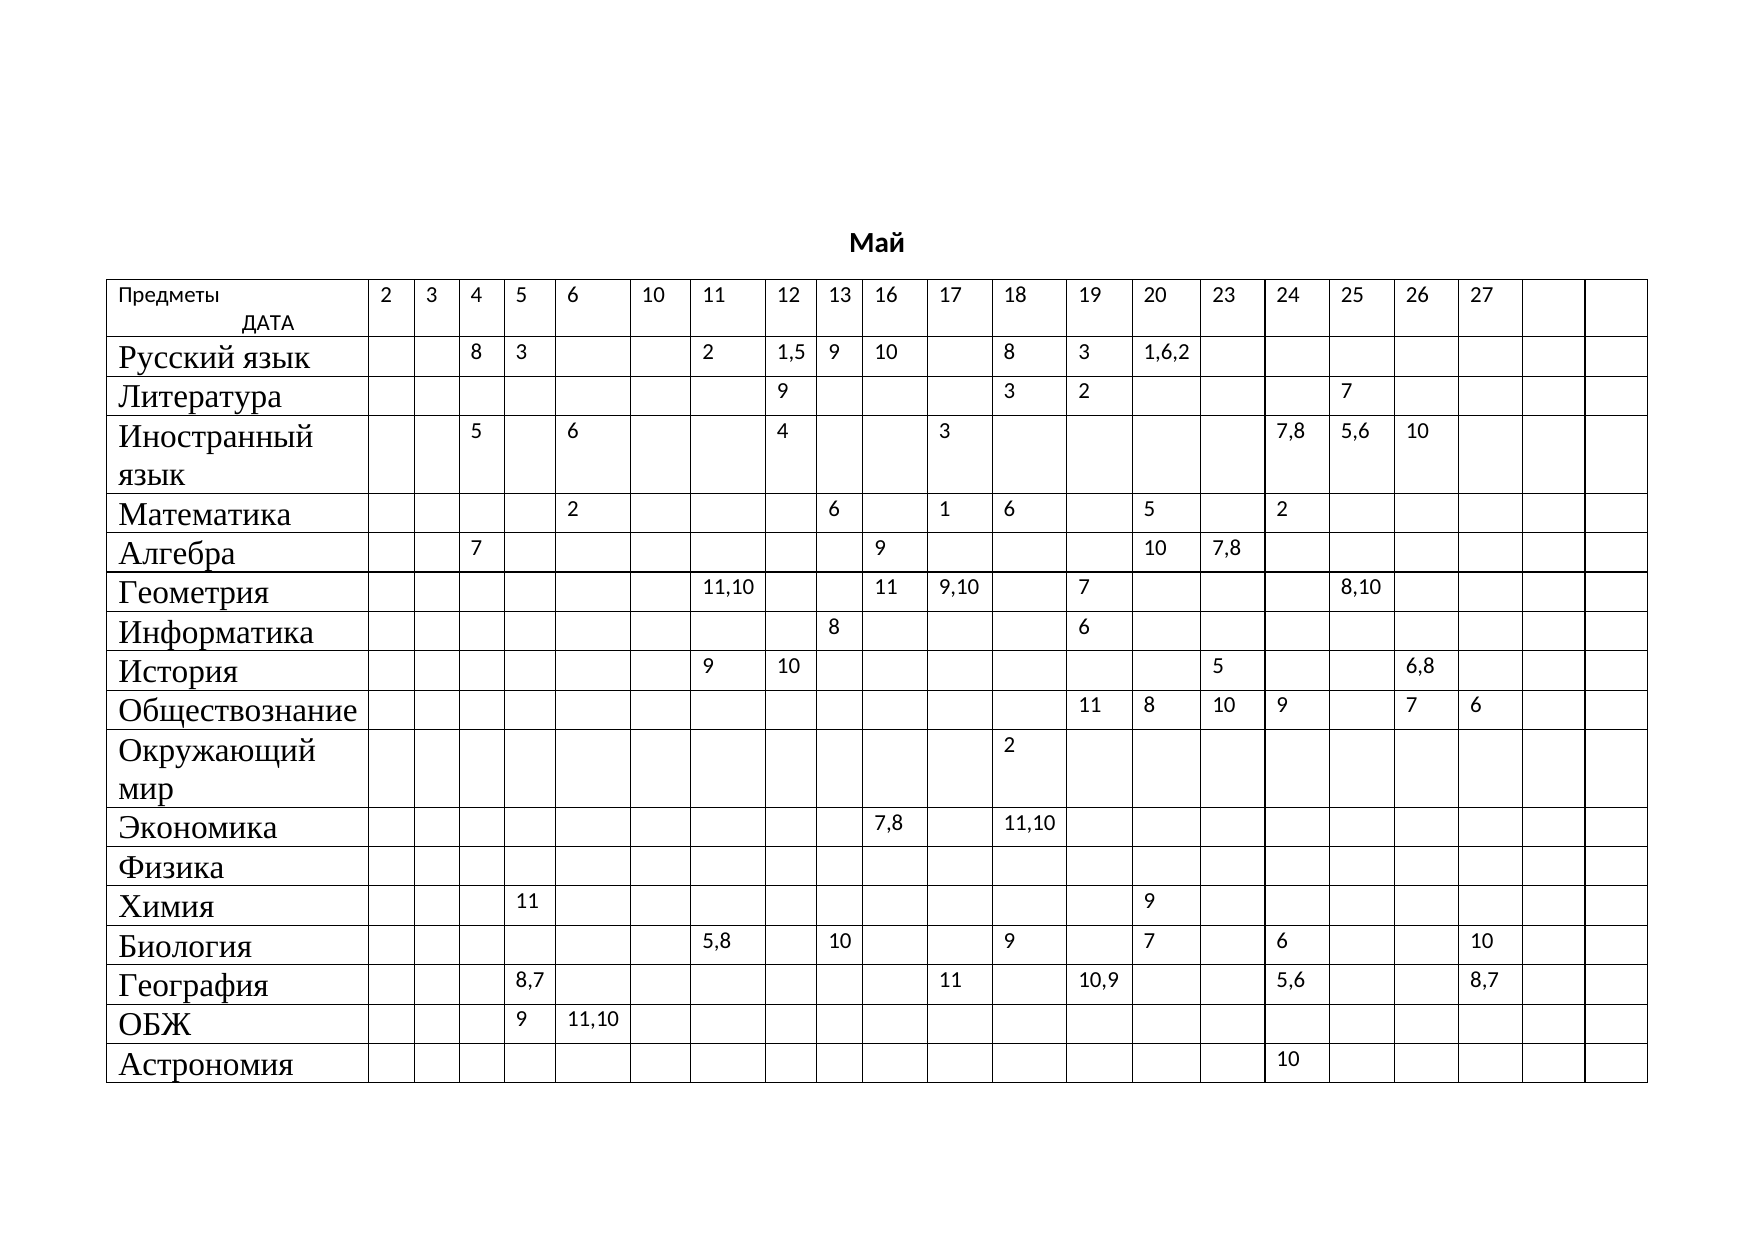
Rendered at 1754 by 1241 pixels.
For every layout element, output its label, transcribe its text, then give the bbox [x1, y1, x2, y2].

table_header 25 [1330, 280, 1394, 336]
table_cell [928, 886, 992, 925]
table_cell [460, 573, 504, 611]
table_cell Окружающий мир [107, 730, 368, 807]
table_cell [369, 926, 414, 964]
table_cell [1586, 533, 1647, 571]
table_cell 9 [993, 926, 1066, 964]
table_cell [1459, 337, 1522, 376]
table_cell [1523, 494, 1584, 532]
table_cell 6 [556, 416, 630, 493]
table_cell [369, 965, 414, 1003]
table_header Предметы ДАТА [107, 280, 368, 336]
table_cell 8,10 [1330, 573, 1394, 611]
table_header 3 [415, 280, 459, 336]
table_cell [505, 730, 555, 807]
table_cell [556, 573, 630, 611]
table_cell [556, 886, 630, 925]
table_cell 5,8 [691, 926, 765, 964]
table_cell 1,6,2 [1133, 337, 1200, 376]
table_cell [505, 808, 555, 846]
table_cell [1201, 926, 1264, 964]
table_cell 10 [1459, 926, 1522, 964]
table_cell [766, 533, 816, 571]
table_cell [766, 847, 816, 885]
table_cell [1133, 808, 1200, 846]
table_cell [1395, 337, 1458, 376]
table_cell 10 [863, 337, 927, 376]
table_cell [1523, 612, 1584, 650]
table_cell 10 [1266, 1044, 1329, 1082]
table_cell [369, 730, 414, 807]
table_cell Литература [107, 377, 368, 415]
table_cell [460, 612, 504, 650]
table_cell [1586, 886, 1647, 925]
table_cell 11 [863, 573, 927, 611]
table_header 2 [369, 280, 414, 336]
table_cell [631, 691, 690, 729]
table_cell [691, 847, 765, 885]
table_cell [1133, 416, 1200, 493]
table_cell 3 [993, 377, 1066, 415]
table_cell [631, 808, 690, 846]
table_cell [1523, 1044, 1584, 1082]
table_cell 7,8 [1201, 533, 1264, 571]
table_cell [1330, 691, 1394, 729]
table_cell [1266, 533, 1329, 571]
table_cell 5,6 [1266, 965, 1329, 1003]
table_cell [369, 691, 414, 729]
table_header 26 [1395, 280, 1458, 336]
table_cell [863, 886, 927, 925]
table_cell 7 [1330, 377, 1394, 415]
table_cell [1133, 965, 1200, 1003]
table_cell [415, 612, 459, 650]
table_cell [928, 651, 992, 689]
table_cell [766, 612, 816, 650]
table_cell [1201, 573, 1264, 611]
table_cell 11 [505, 886, 555, 925]
table_cell [631, 886, 690, 925]
table_cell [1523, 377, 1584, 415]
table_cell [1133, 377, 1200, 415]
table_cell [766, 965, 816, 1003]
table_cell 10,9 [1067, 965, 1132, 1003]
table_cell [556, 808, 630, 846]
table_cell [1395, 533, 1458, 571]
table_cell [556, 533, 630, 571]
table_cell [817, 847, 862, 885]
table_cell [556, 847, 630, 885]
table_cell [460, 965, 504, 1003]
table_cell 10 [1201, 691, 1264, 729]
table_header 4 [460, 280, 504, 336]
table_cell [369, 416, 414, 493]
table_header 17 [928, 280, 992, 336]
table_header 27 [1459, 280, 1522, 336]
table_cell 2 [993, 730, 1066, 807]
table_cell [1067, 1005, 1132, 1043]
table_cell [1523, 1005, 1584, 1043]
table_cell [817, 730, 862, 807]
table_cell [863, 416, 927, 493]
table_cell [1067, 651, 1132, 689]
table_cell [928, 337, 992, 376]
table_cell [460, 1005, 504, 1043]
table_cell [460, 886, 504, 925]
table_cell 11,10 [993, 808, 1066, 846]
table_header [1586, 280, 1647, 336]
table_cell [1201, 808, 1264, 846]
table_cell [863, 847, 927, 885]
table_cell [415, 886, 459, 925]
table_cell [460, 651, 504, 689]
table_cell [631, 926, 690, 964]
table_cell [1459, 494, 1522, 532]
table_cell [1523, 926, 1584, 964]
table_cell [1586, 691, 1647, 729]
table_cell [1266, 651, 1329, 689]
table_cell 7 [1067, 573, 1132, 611]
table_cell [1266, 612, 1329, 650]
table_cell [1201, 377, 1264, 415]
table_cell 8 [993, 337, 1066, 376]
table_cell 2 [1067, 377, 1132, 415]
table_cell [1067, 730, 1132, 807]
table_cell [1330, 926, 1394, 964]
table_cell [817, 651, 862, 689]
table_cell [1459, 886, 1522, 925]
table_cell [1523, 533, 1584, 571]
table_cell [1586, 612, 1647, 650]
table_cell [460, 926, 504, 964]
table_cell [415, 651, 459, 689]
table_cell 5 [1133, 494, 1200, 532]
table_cell 2 [556, 494, 630, 532]
table_cell [1330, 612, 1394, 650]
table_cell [1201, 337, 1264, 376]
table_cell 9 [1266, 691, 1329, 729]
table_cell [1523, 337, 1584, 376]
table_cell [1459, 377, 1522, 415]
table_cell [556, 965, 630, 1003]
table_cell 6,8 [1395, 651, 1458, 689]
table_cell 9 [691, 651, 765, 689]
table_cell [369, 612, 414, 650]
table_cell [460, 847, 504, 885]
table_cell [369, 377, 414, 415]
table_cell [766, 808, 816, 846]
table_cell 11,10 [691, 573, 765, 611]
table_cell 7 [1395, 691, 1458, 729]
table_cell [1395, 494, 1458, 532]
table_cell [691, 494, 765, 532]
table_cell [631, 612, 690, 650]
table_cell [993, 965, 1066, 1003]
table_cell [817, 573, 862, 611]
table_cell [1330, 494, 1394, 532]
table_cell [1266, 730, 1329, 807]
table_cell [631, 847, 690, 885]
table_cell [691, 612, 765, 650]
table_cell [1395, 1044, 1458, 1082]
table_cell [766, 494, 816, 532]
table_cell [631, 965, 690, 1003]
table_cell [415, 416, 459, 493]
table_cell [631, 494, 690, 532]
table_cell 5 [1201, 651, 1264, 689]
table_cell [1201, 847, 1264, 885]
table_cell [415, 533, 459, 571]
table_cell 6 [993, 494, 1066, 532]
table_cell [1459, 847, 1522, 885]
table_cell [1201, 1005, 1264, 1043]
table_cell [863, 377, 927, 415]
table_cell 10 [1133, 533, 1200, 571]
table_cell [1395, 573, 1458, 611]
table_cell География [107, 965, 368, 1003]
table_cell [691, 730, 765, 807]
table_cell 10 [817, 926, 862, 964]
table_cell [817, 808, 862, 846]
table_cell [1586, 965, 1647, 1003]
table_cell [691, 965, 765, 1003]
table_cell [928, 612, 992, 650]
table_cell [766, 1005, 816, 1043]
table_cell [1067, 494, 1132, 532]
table_cell [766, 573, 816, 611]
table_cell [505, 1044, 555, 1082]
table_cell [766, 691, 816, 729]
table_cell [415, 1005, 459, 1043]
table_cell [1330, 886, 1394, 925]
table_cell [928, 847, 992, 885]
table_cell [1330, 337, 1394, 376]
table_cell [817, 691, 862, 729]
table_cell [1330, 730, 1394, 807]
table_cell [1459, 573, 1522, 611]
table_cell [1067, 847, 1132, 885]
table_cell [863, 494, 927, 532]
table_cell [1459, 416, 1522, 493]
table_cell [863, 691, 927, 729]
table_cell [1133, 651, 1200, 689]
table_cell Алгебра [107, 533, 368, 571]
table_cell [1266, 847, 1329, 885]
table_cell [1133, 1044, 1200, 1082]
table_cell [993, 1005, 1066, 1043]
table_cell [1586, 573, 1647, 611]
table_cell [1395, 377, 1458, 415]
table_cell [415, 847, 459, 885]
table_cell [863, 730, 927, 807]
table_cell 8 [460, 337, 504, 376]
table_cell Информатика [107, 612, 368, 650]
table_cell [505, 691, 555, 729]
table_cell [766, 1044, 816, 1082]
table_cell [1266, 808, 1329, 846]
table_cell 2 [691, 337, 765, 376]
table_cell [415, 494, 459, 532]
table_cell [631, 377, 690, 415]
table_cell [1067, 886, 1132, 925]
table_cell [369, 1044, 414, 1082]
table_cell [1523, 573, 1584, 611]
table_header 18 [993, 280, 1066, 336]
table_cell [993, 573, 1066, 611]
table_cell 2 [1266, 494, 1329, 532]
table_cell История [107, 651, 368, 689]
table_cell [1330, 1044, 1394, 1082]
table_cell [691, 377, 765, 415]
table_cell 11,10 [556, 1005, 630, 1043]
table_header 19 [1067, 280, 1132, 336]
table_header 5 [505, 280, 555, 336]
table_cell [691, 886, 765, 925]
table_cell [1395, 847, 1458, 885]
table_cell [505, 494, 555, 532]
table_cell [1523, 847, 1584, 885]
table_cell [1459, 1044, 1522, 1082]
table_cell Экономика [107, 808, 368, 846]
table_cell [556, 691, 630, 729]
table_cell [817, 886, 862, 925]
table_cell [993, 847, 1066, 885]
table_cell [369, 651, 414, 689]
table_cell [1459, 808, 1522, 846]
table_header 10 [631, 280, 690, 336]
table_cell [1395, 730, 1458, 807]
table_cell [691, 808, 765, 846]
table_cell 9 [863, 533, 927, 571]
table_cell [505, 377, 555, 415]
table_cell [460, 730, 504, 807]
table_cell 9 [1133, 886, 1200, 925]
table_cell 9 [817, 337, 862, 376]
table_cell [556, 730, 630, 807]
table_cell [415, 337, 459, 376]
table_cell [1330, 965, 1394, 1003]
table_cell [631, 730, 690, 807]
table_cell [928, 691, 992, 729]
table_cell [1330, 651, 1394, 689]
table_cell [1201, 965, 1264, 1003]
table_cell [766, 886, 816, 925]
table_cell [631, 416, 690, 493]
table_cell [1395, 965, 1458, 1003]
table_cell [556, 612, 630, 650]
table_cell [1586, 1044, 1647, 1082]
table_cell [1586, 926, 1647, 964]
table_cell [1523, 691, 1584, 729]
table_cell [1586, 377, 1647, 415]
table_cell [691, 1005, 765, 1043]
text Май [118, 224, 1636, 260]
table_cell [556, 926, 630, 964]
table_cell [505, 926, 555, 964]
table_cell [415, 730, 459, 807]
table_cell [928, 808, 992, 846]
table_cell [863, 1044, 927, 1082]
table_cell [928, 377, 992, 415]
table_cell 1 [928, 494, 992, 532]
table_cell [505, 416, 555, 493]
table_cell [1523, 651, 1584, 689]
table_cell [928, 926, 992, 964]
table_cell [817, 416, 862, 493]
table_cell [1459, 730, 1522, 807]
table_cell [1523, 730, 1584, 807]
table_cell 10 [1395, 416, 1458, 493]
table_cell [1523, 886, 1584, 925]
table_cell [928, 1005, 992, 1043]
table_cell [1459, 1005, 1522, 1043]
table_cell [863, 965, 927, 1003]
table_cell 11 [928, 965, 992, 1003]
table_cell [817, 965, 862, 1003]
table_cell [863, 651, 927, 689]
table_cell [993, 1044, 1066, 1082]
table_cell Иностранный язык [107, 416, 368, 493]
table_cell [1330, 808, 1394, 846]
table_cell [1201, 730, 1264, 807]
table_cell [1201, 416, 1264, 493]
table_cell [631, 337, 690, 376]
table_cell 7,8 [1266, 416, 1329, 493]
table_cell [1067, 808, 1132, 846]
table_cell 9 [505, 1005, 555, 1043]
table_cell [817, 1005, 862, 1043]
table_cell [1133, 730, 1200, 807]
table_cell 9 [766, 377, 816, 415]
table_cell [369, 573, 414, 611]
table_cell [1586, 730, 1647, 807]
table_cell [460, 691, 504, 729]
table_cell [1266, 573, 1329, 611]
table_cell [415, 573, 459, 611]
table_cell [556, 1044, 630, 1082]
table_cell ОБЖ [107, 1005, 368, 1043]
table_cell 8,7 [505, 965, 555, 1003]
table_cell [993, 886, 1066, 925]
table_cell [1523, 965, 1584, 1003]
table_cell [1133, 847, 1200, 885]
table_header 16 [863, 280, 927, 336]
table_cell 6 [817, 494, 862, 532]
table_cell [369, 494, 414, 532]
table_cell [415, 691, 459, 729]
table_cell 8 [1133, 691, 1200, 729]
table_cell 3 [1067, 337, 1132, 376]
table_cell [1201, 1044, 1264, 1082]
table_cell Химия [107, 886, 368, 925]
table_cell [691, 416, 765, 493]
table_cell 8 [817, 612, 862, 650]
table_cell [1586, 494, 1647, 532]
table_cell [369, 337, 414, 376]
table_cell [1459, 533, 1522, 571]
table_cell [556, 651, 630, 689]
table_cell [1067, 416, 1132, 493]
table_cell 3 [505, 337, 555, 376]
table_header 11 [691, 280, 765, 336]
table_cell [817, 533, 862, 571]
table_cell [631, 1005, 690, 1043]
table_cell 8,7 [1459, 965, 1522, 1003]
table_cell [1330, 1005, 1394, 1043]
table_cell [1266, 377, 1329, 415]
table_cell [1067, 1044, 1132, 1082]
table_cell [863, 1005, 927, 1043]
table_cell [1586, 1005, 1647, 1043]
table_cell [460, 377, 504, 415]
table_cell [1266, 1005, 1329, 1043]
table_cell 5 [460, 416, 504, 493]
table_cell [460, 808, 504, 846]
table_cell [1266, 337, 1329, 376]
table_cell [928, 1044, 992, 1082]
table_header 13 [817, 280, 862, 336]
table_cell [631, 573, 690, 611]
table_cell [415, 377, 459, 415]
table_header 6 [556, 280, 630, 336]
table_cell [1523, 808, 1584, 846]
table_cell [1395, 886, 1458, 925]
table_cell [505, 847, 555, 885]
table_cell 7 [1133, 926, 1200, 964]
table_header 23 [1201, 280, 1264, 336]
table_cell [415, 965, 459, 1003]
table_cell [863, 612, 927, 650]
table_cell [691, 533, 765, 571]
table_cell [1586, 651, 1647, 689]
table_cell [993, 416, 1066, 493]
table_cell [1201, 494, 1264, 532]
table_cell [505, 573, 555, 611]
table_cell [460, 1044, 504, 1082]
table_cell [993, 612, 1066, 650]
table_cell [928, 730, 992, 807]
table_cell 6 [1266, 926, 1329, 964]
table_cell Астрономия [107, 1044, 368, 1082]
table_cell 1,5 [766, 337, 816, 376]
table_cell [863, 926, 927, 964]
table_cell [817, 1044, 862, 1082]
table_cell Математика [107, 494, 368, 532]
table_cell [993, 651, 1066, 689]
table_cell [631, 651, 690, 689]
table_cell [1133, 573, 1200, 611]
table_cell [766, 730, 816, 807]
table_cell 11 [1067, 691, 1132, 729]
table_cell 9,10 [928, 573, 992, 611]
table_cell [369, 808, 414, 846]
table_cell [1133, 1005, 1200, 1043]
table_cell 7 [460, 533, 504, 571]
table_cell Физика [107, 847, 368, 885]
table_cell [505, 612, 555, 650]
table_cell [1067, 926, 1132, 964]
table_header 24 [1266, 280, 1329, 336]
table_cell [631, 533, 690, 571]
table_cell [1459, 651, 1522, 689]
table_cell Обществознание [107, 691, 368, 729]
table_cell [1201, 886, 1264, 925]
table_cell [1459, 612, 1522, 650]
table_cell [369, 1005, 414, 1043]
table_cell [1395, 612, 1458, 650]
table_cell [1133, 612, 1200, 650]
table_cell Русский язык [107, 337, 368, 376]
table_header [1523, 280, 1584, 336]
table_cell [369, 533, 414, 571]
table_cell [369, 847, 414, 885]
table_cell [928, 533, 992, 571]
table_cell [460, 494, 504, 532]
table_header 12 [766, 280, 816, 336]
table_cell 6 [1459, 691, 1522, 729]
table_cell [369, 886, 414, 925]
table_cell 5,6 [1330, 416, 1394, 493]
table_cell [415, 926, 459, 964]
table_cell [1067, 533, 1132, 571]
table_header 20 [1133, 280, 1200, 336]
table_cell [691, 691, 765, 729]
table_cell 6 [1067, 612, 1132, 650]
table_cell [1330, 533, 1394, 571]
table_cell [1586, 416, 1647, 493]
table_cell Биология [107, 926, 368, 964]
table_cell 10 [766, 651, 816, 689]
table_cell [1523, 416, 1584, 493]
table_cell [1586, 337, 1647, 376]
table_cell [993, 691, 1066, 729]
table_cell [415, 808, 459, 846]
table_cell [556, 337, 630, 376]
table_cell [505, 651, 555, 689]
table_cell [1395, 808, 1458, 846]
table_cell [1395, 926, 1458, 964]
table_cell [1586, 808, 1647, 846]
table_cell [505, 533, 555, 571]
table_cell 4 [766, 416, 816, 493]
table_cell 7,8 [863, 808, 927, 846]
table_cell [691, 1044, 765, 1082]
table_cell [1266, 886, 1329, 925]
table_cell 3 [928, 416, 992, 493]
table_cell [1201, 612, 1264, 650]
table_cell [556, 377, 630, 415]
table_cell [766, 926, 816, 964]
table_cell [415, 1044, 459, 1082]
table_cell [1395, 1005, 1458, 1043]
table_cell Геометрия [107, 573, 368, 611]
table_cell [993, 533, 1066, 571]
table_cell [1586, 847, 1647, 885]
table_cell [1330, 847, 1394, 885]
table_cell [631, 1044, 690, 1082]
table_cell [817, 377, 862, 415]
